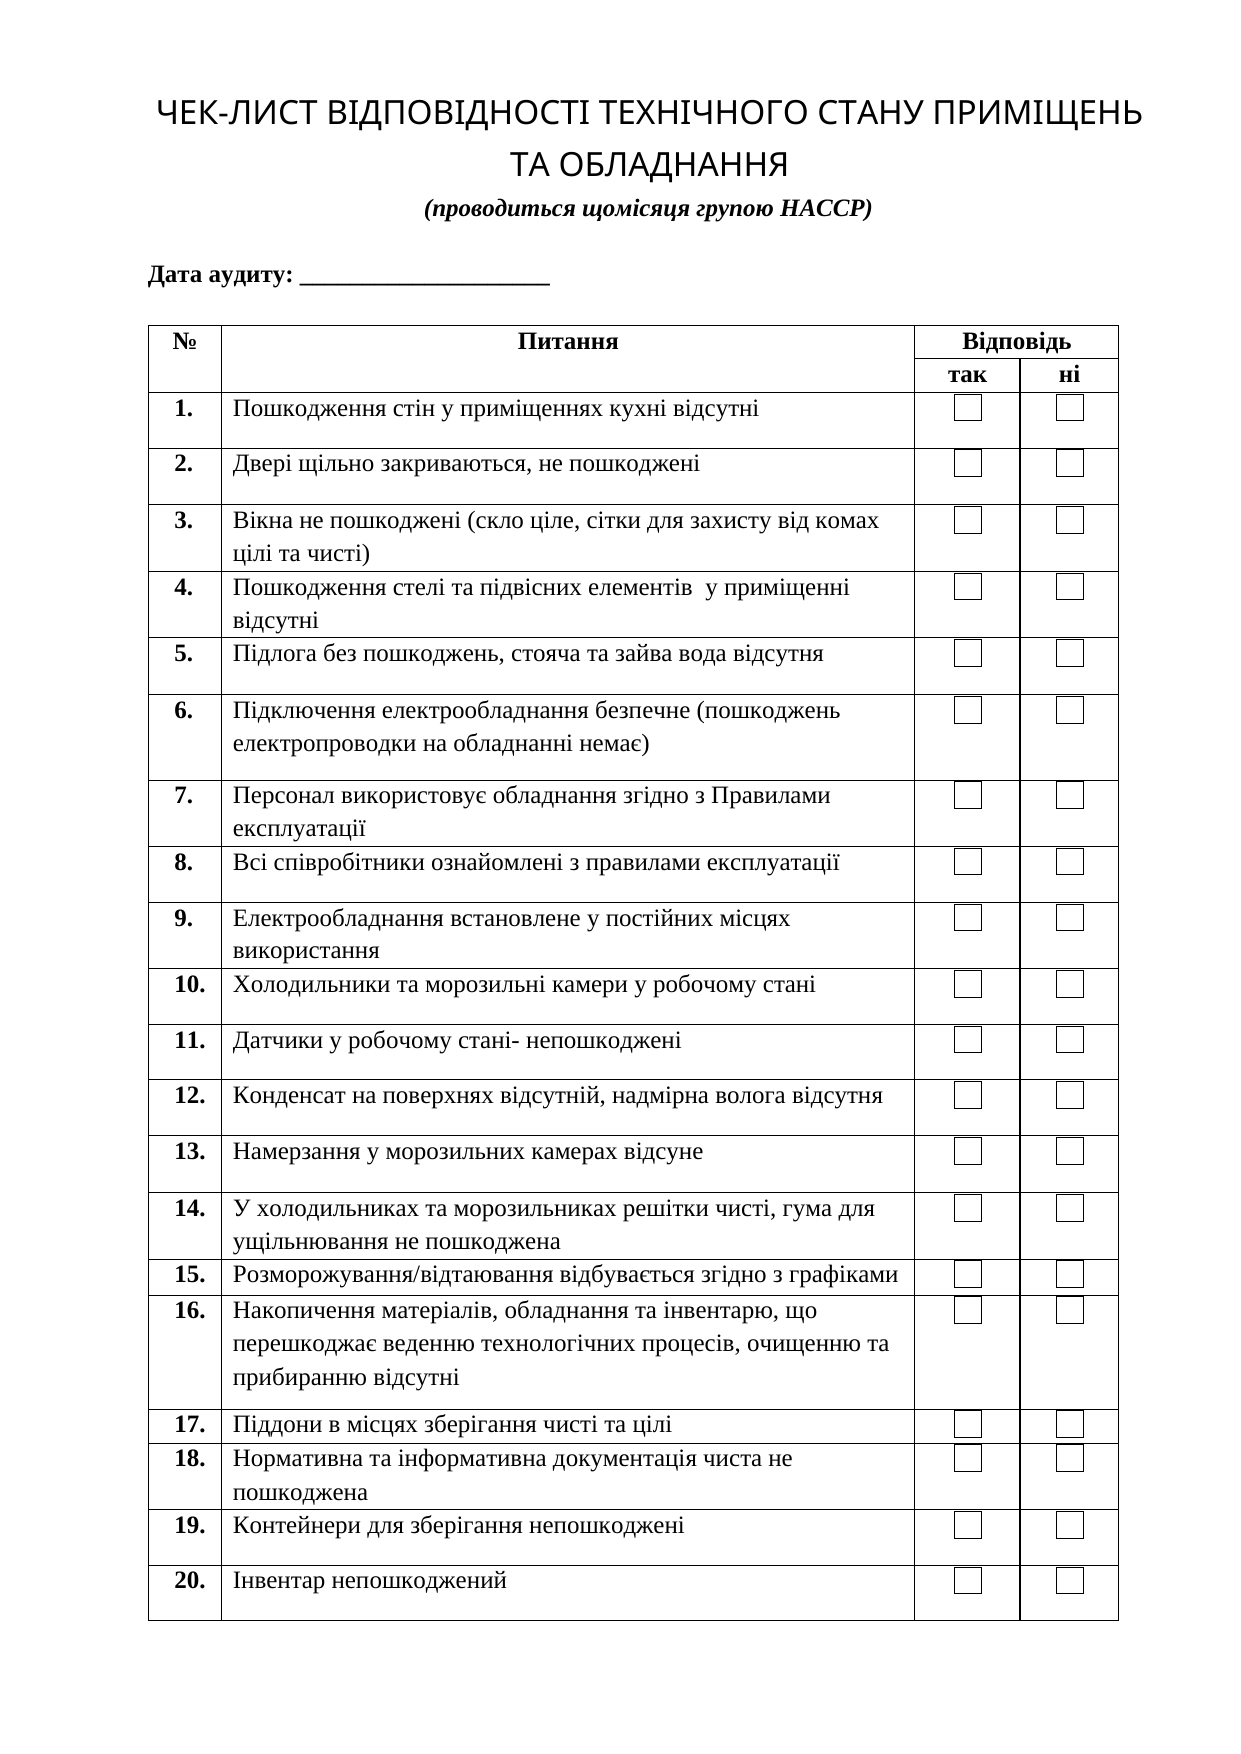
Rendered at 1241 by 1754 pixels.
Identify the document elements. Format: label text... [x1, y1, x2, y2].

table_cell [149, 1410, 221, 1442]
table_cell [915, 1296, 1019, 1408]
text ЧЕК-ЛИСТ ВІДПОВІДНОСТІ ТЕХНІЧНОГО СТАНУ ПРИМІЩЕНЬ ТА ОБЛАДНАННЯ [148, 88, 1152, 186]
table_cell У холодильниках та морозильниках решітки чисті, гума для ущільнювання не пошкоджена [222, 1193, 914, 1258]
table_cell [915, 847, 1019, 902]
table_cell [1021, 695, 1118, 779]
table_cell [915, 572, 1019, 637]
table_cell [149, 449, 221, 504]
table_cell Конденсат на поверхнях відсутній, надмірна волога відсутня [222, 1080, 914, 1135]
table_cell [915, 1510, 1019, 1564]
table_cell Нормативна та інформативна документація чиста не пошкоджена [222, 1444, 914, 1509]
table_cell Пошкодження стелі та підвісних елементів у приміщенні відсутні [222, 572, 914, 637]
table_cell Контейнери для зберігання непошкоджені [222, 1510, 914, 1564]
table_cell [149, 1193, 221, 1258]
table_cell [1021, 1136, 1118, 1192]
table_cell [149, 781, 221, 846]
table_cell ні [1021, 359, 1118, 392]
table_cell [915, 393, 1019, 447]
table_header Питання [222, 326, 914, 392]
table_cell [149, 1510, 221, 1564]
table_cell [915, 781, 1019, 846]
table_cell [915, 1193, 1019, 1258]
table_cell [1021, 1193, 1118, 1258]
table_cell [915, 1410, 1019, 1442]
text (проводиться щомісяця групою НАССР) [148, 193, 1152, 222]
table_cell Вікна не пошкоджені (скло ціле, сітки для захисту від комах цілі та чисті) [222, 505, 914, 571]
table_cell [149, 969, 221, 1024]
table_cell [915, 638, 1019, 694]
table_cell Електрообладнання встановлене у постійних місцях використання [222, 903, 914, 968]
table_cell [1021, 1260, 1118, 1294]
table_header Відповідь [915, 326, 1118, 358]
table_cell Двері щільно закриваються, не пошкоджені [222, 449, 914, 504]
table_cell [1021, 572, 1118, 637]
table_cell [149, 393, 221, 447]
table_cell [1021, 1080, 1118, 1135]
table_cell [1021, 1444, 1118, 1509]
table_cell [1021, 638, 1118, 694]
table_cell [915, 1444, 1019, 1509]
table_cell Пошкодження стін у приміщеннях кухні відсутні [222, 393, 914, 447]
table_cell [1021, 969, 1118, 1024]
table_cell [915, 505, 1019, 571]
table_cell [915, 969, 1019, 1024]
table_cell Підлога без пошкоджень, стояча та зайва вода відсутня [222, 638, 914, 694]
table_cell [149, 1025, 221, 1079]
table_cell [149, 572, 221, 637]
table_cell Розморожування/відтаювання відбувається згідно з графіками [222, 1260, 914, 1294]
table_cell [1021, 393, 1118, 447]
table_cell [915, 1566, 1019, 1620]
table_cell [149, 1296, 221, 1408]
table_cell [915, 903, 1019, 968]
table_cell Холодильники та морозильні камери у робочому стані [222, 969, 914, 1024]
table_cell [1021, 781, 1118, 846]
table_cell Накопичення матеріалів, обладнання та інвентарю, що перешкоджає веденню технологічних процесів, очищенню та прибиранню відсутні [222, 1296, 914, 1408]
table_cell [149, 903, 221, 968]
table_cell [149, 695, 221, 779]
table_cell Намерзання у морозильних камерах відсуне [222, 1136, 914, 1192]
text Дата аудиту: ____________________ [148, 259, 1152, 288]
table_cell [149, 505, 221, 571]
table_cell [149, 638, 221, 694]
table_cell [149, 847, 221, 902]
table_cell [1021, 1296, 1118, 1408]
table_cell [149, 1566, 221, 1620]
table_cell так [915, 359, 1019, 392]
table_cell [149, 1444, 221, 1509]
table_cell [1021, 449, 1118, 504]
table_cell [1021, 505, 1118, 571]
table_cell Піддони в місцях зберігання чисті та цілі [222, 1410, 914, 1442]
table_cell Датчики у робочому стані- непошкоджені [222, 1025, 914, 1079]
table_cell [1021, 1025, 1118, 1079]
table_cell [915, 695, 1019, 779]
table_header № [149, 326, 221, 392]
table_cell Інвентар непошкоджений [222, 1566, 914, 1620]
table_cell [1021, 1410, 1118, 1442]
table_cell [915, 1080, 1019, 1135]
table_cell [915, 449, 1019, 504]
table_cell [1021, 903, 1118, 968]
table_cell Підключення електрообладнання безпечне (пошкоджень електропроводки на обладнанні немає) [222, 695, 914, 779]
table_cell [915, 1025, 1019, 1079]
table_cell [149, 1080, 221, 1135]
table_cell Всі співробітники ознайомлені з правилами експлуатації [222, 847, 914, 902]
table_cell [915, 1136, 1019, 1192]
table_cell [149, 1260, 221, 1294]
table_cell [1021, 847, 1118, 902]
table_cell Персонал використовує обладнання згідно з Правилами експлуатації [222, 781, 914, 846]
table_cell [1021, 1566, 1118, 1620]
table_cell [149, 1136, 221, 1192]
table_cell [1021, 1510, 1118, 1564]
table_cell [915, 1260, 1019, 1294]
